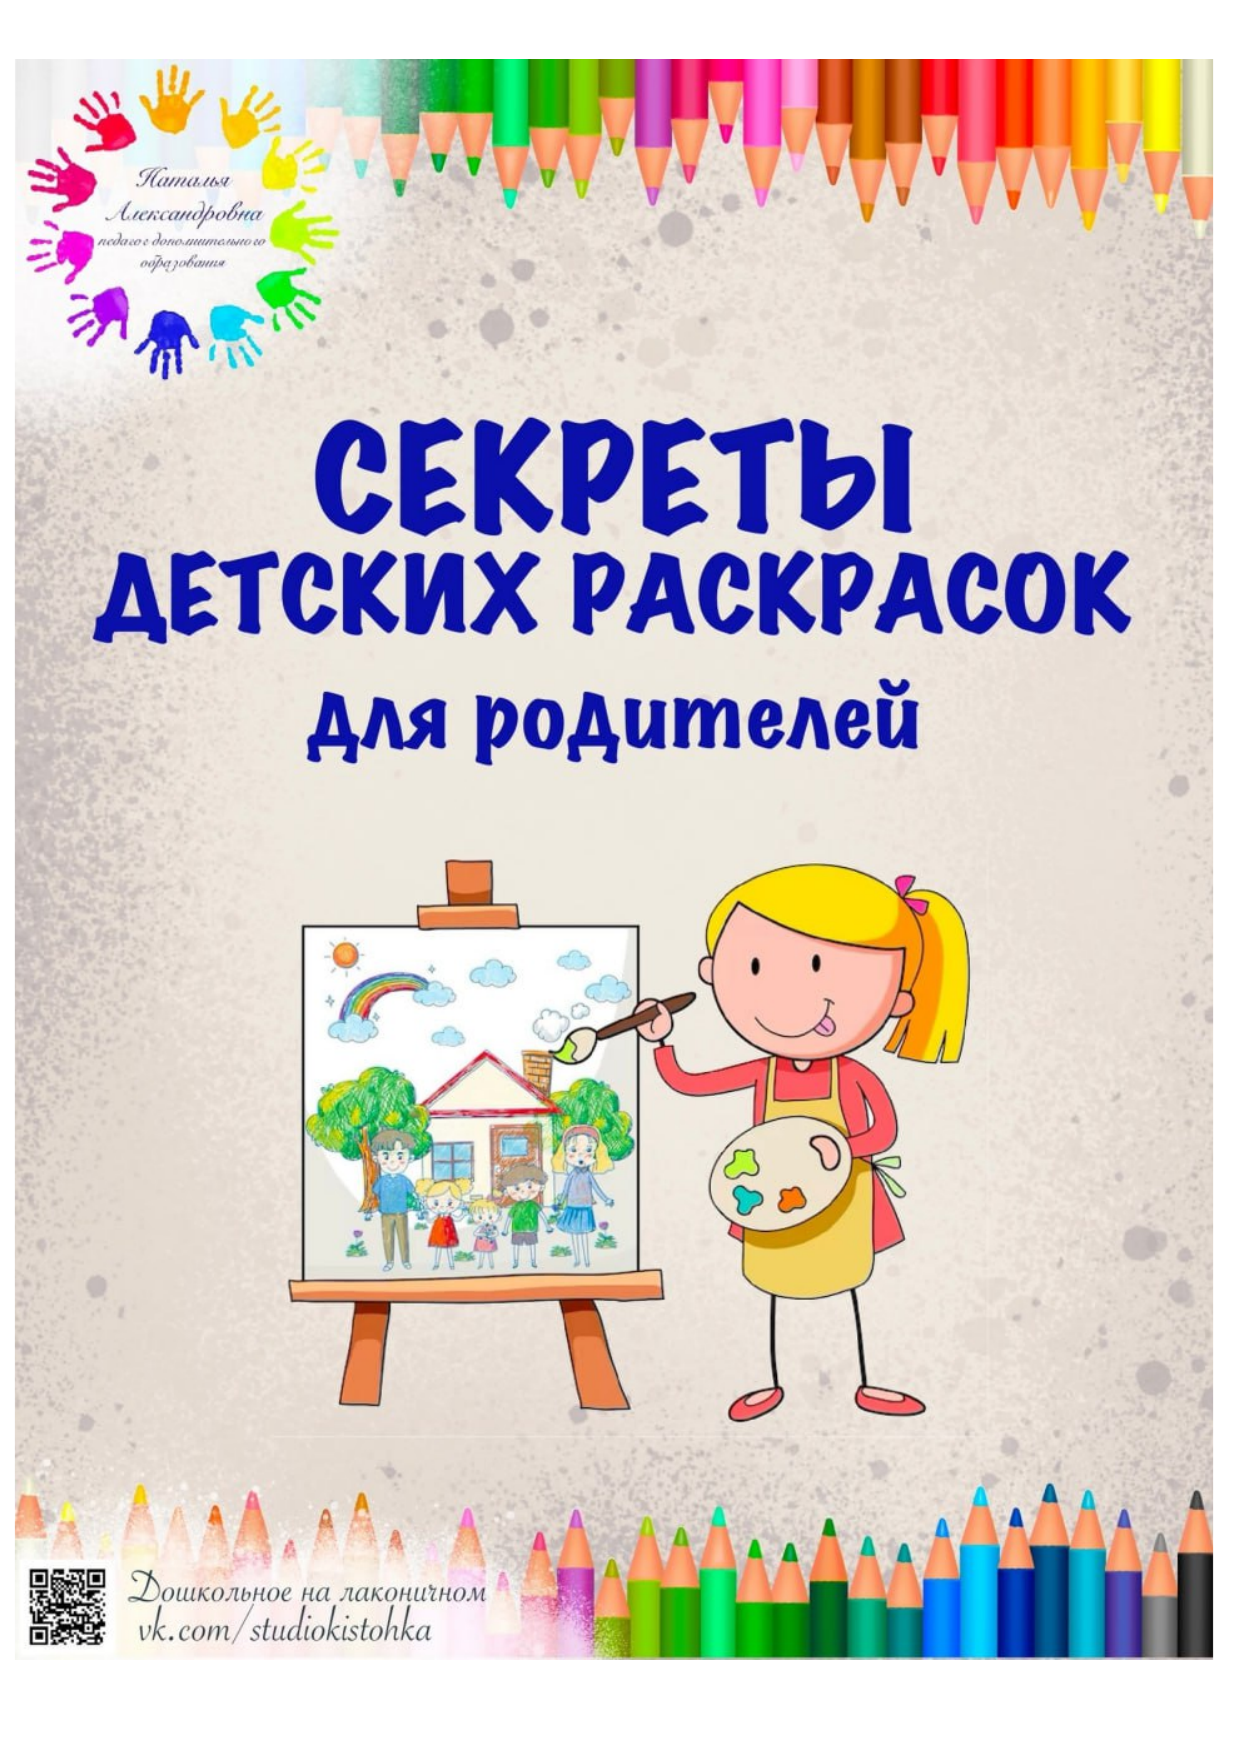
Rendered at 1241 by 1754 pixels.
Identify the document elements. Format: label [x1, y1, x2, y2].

picture [14, 59, 1214, 1660]
